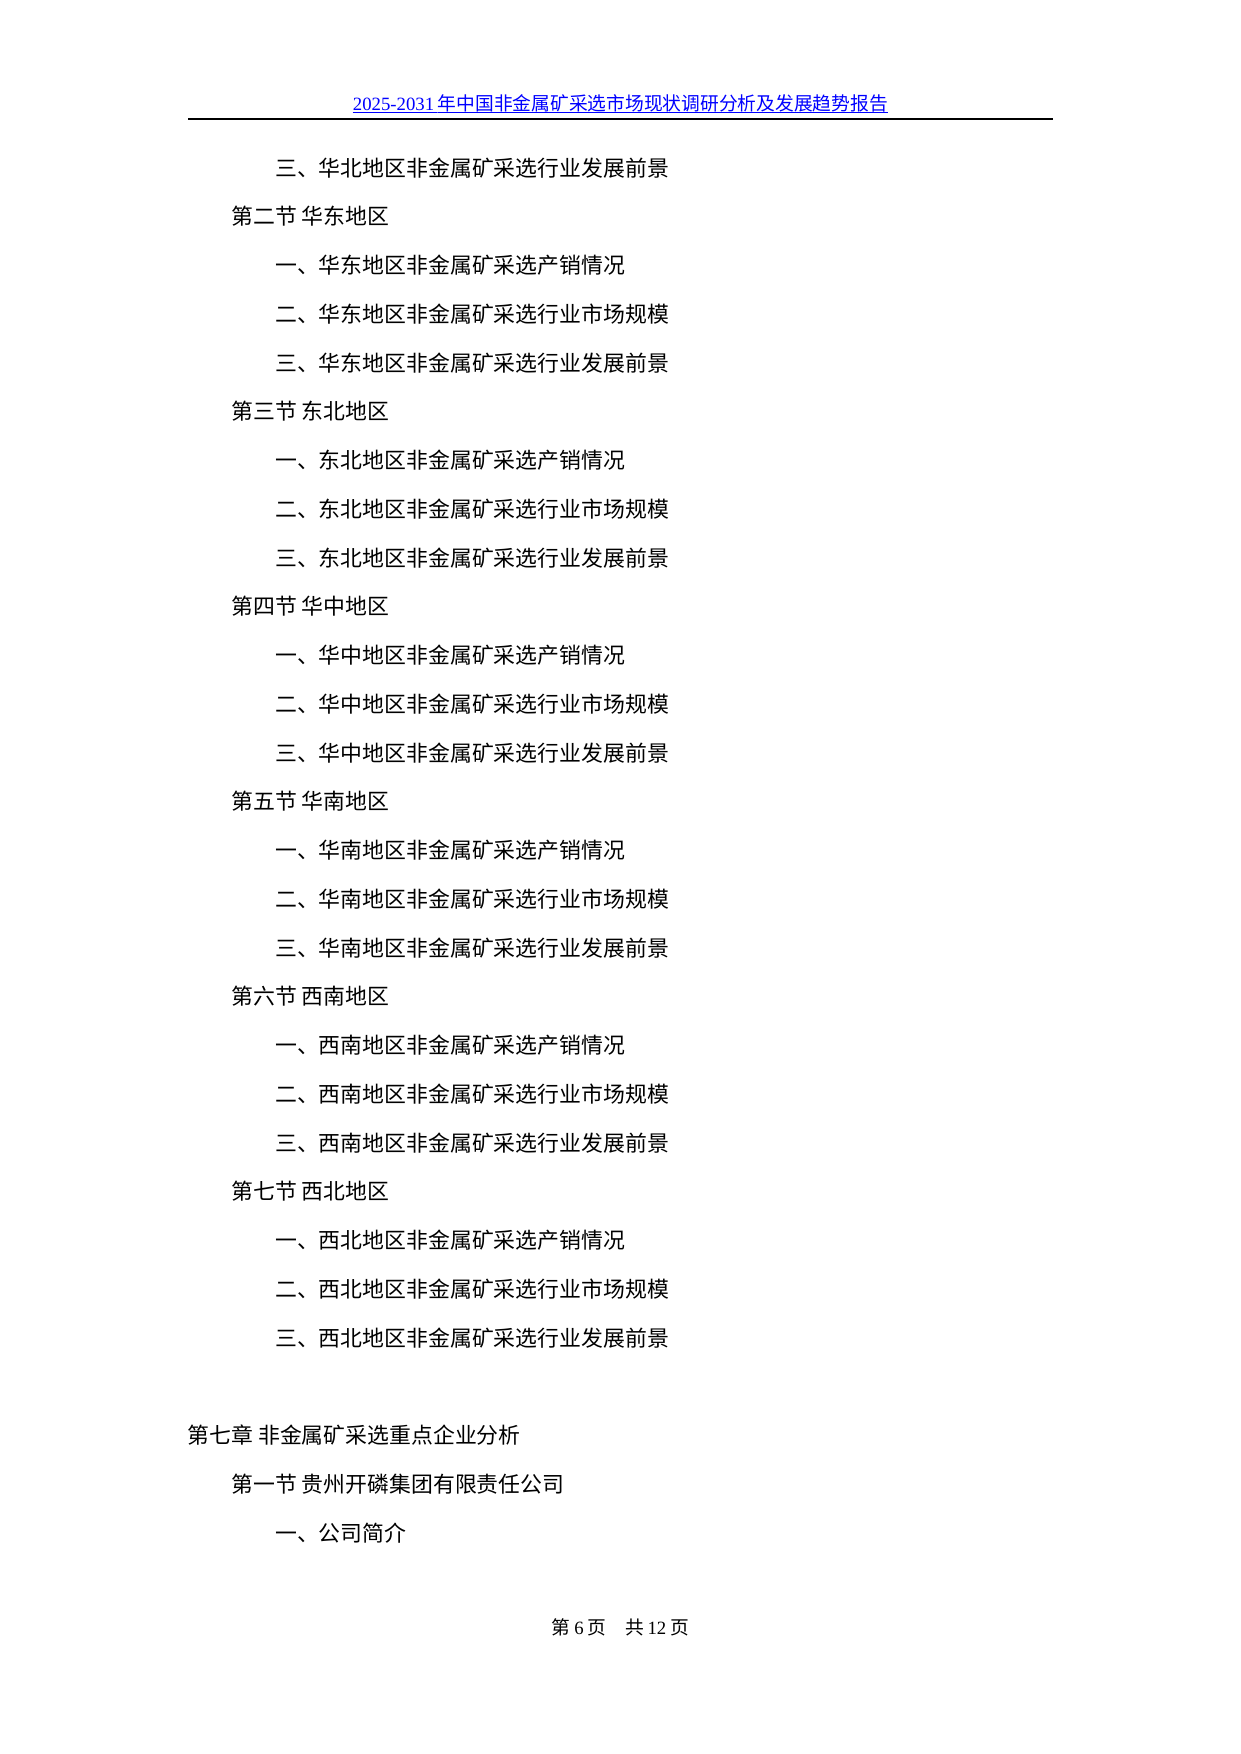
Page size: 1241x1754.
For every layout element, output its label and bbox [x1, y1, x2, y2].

text [187, 150, 1053, 1548]
